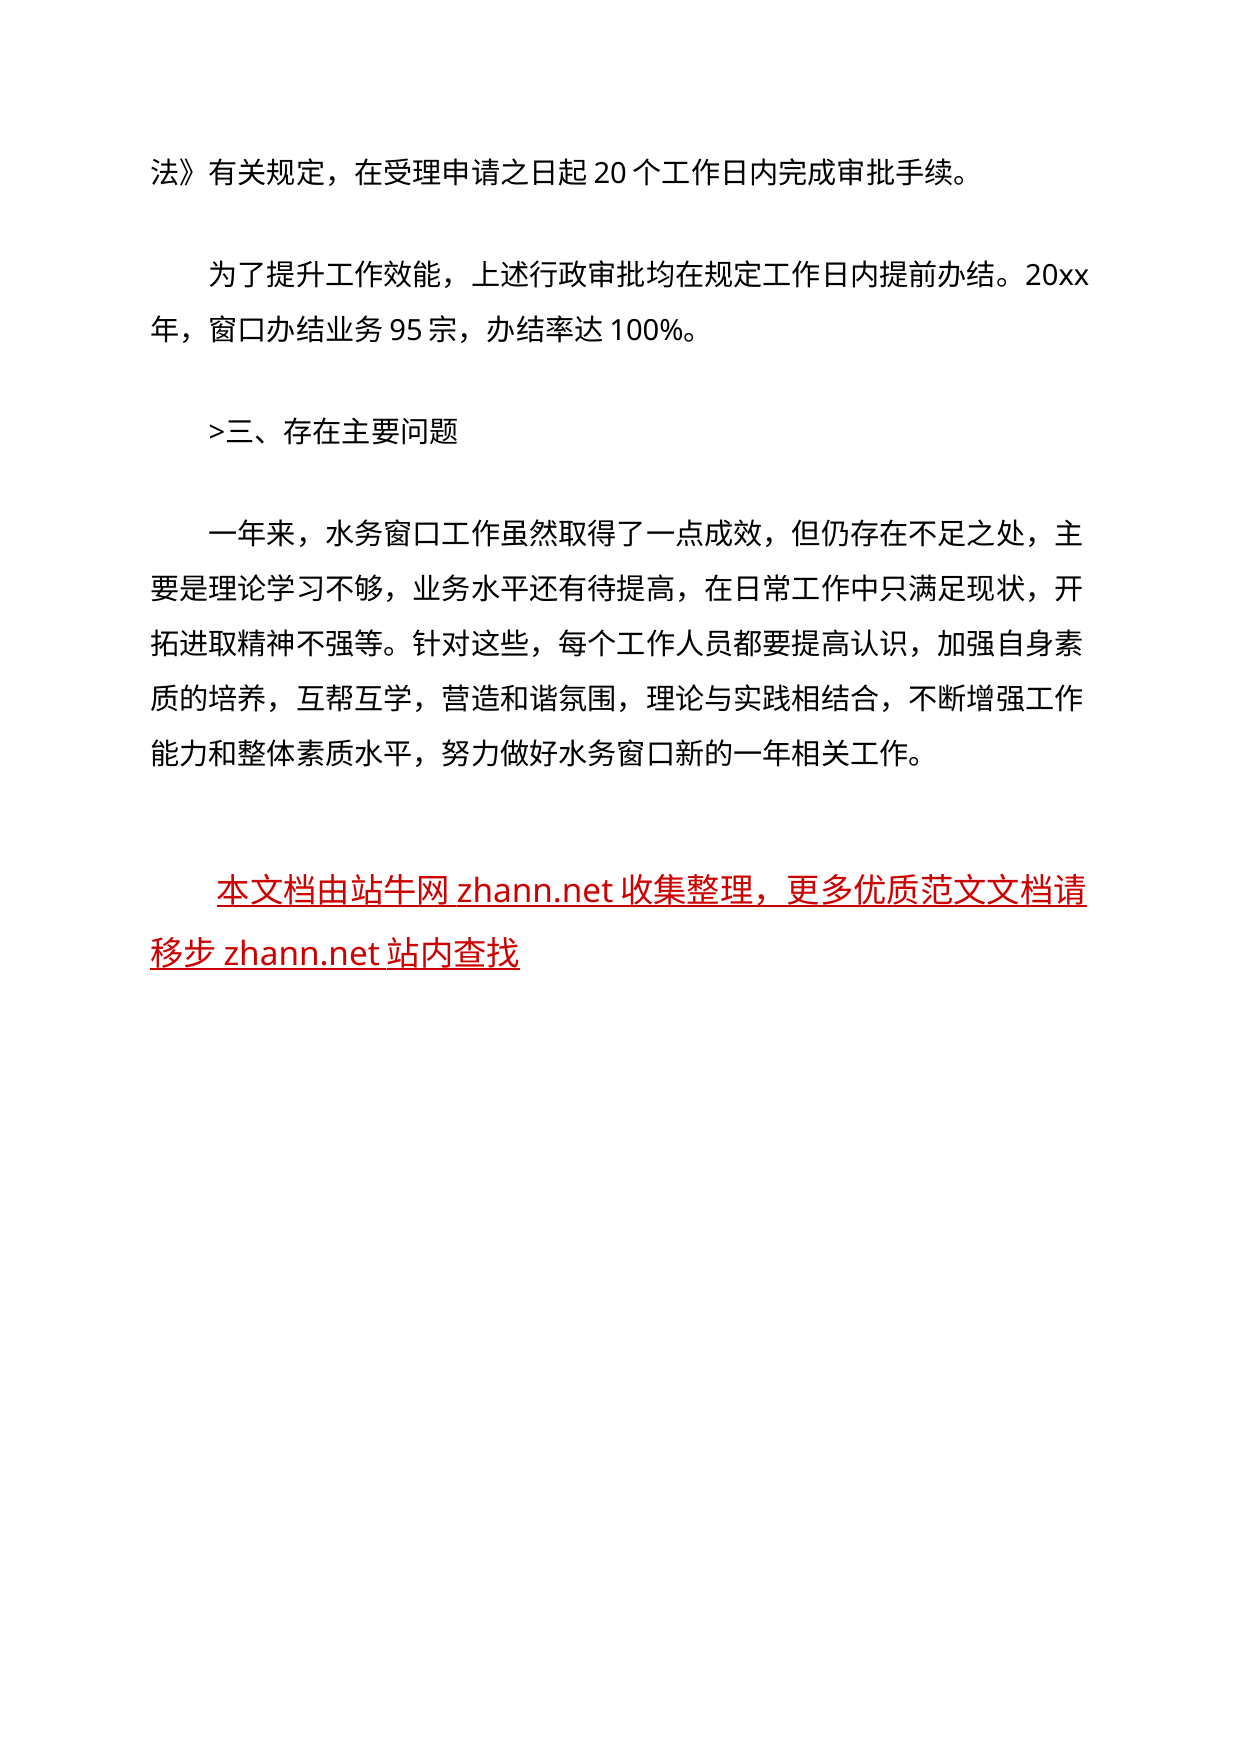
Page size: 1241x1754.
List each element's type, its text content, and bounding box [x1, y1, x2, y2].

text >三、存在主要问题 [150, 409, 1090, 451]
text 一年来，水务窗口工作虽然取得了一点成效，但仍存在不足之处，主要是理论学习不够，业务水平还有待提高，在日常工作中只满足现状，开拓进取精神不强等。针对这些，每个工作人员都要提高认识，加强自身素质的培养，互帮互学，营造和谐氛围，理论与实践相结合，不断增强工作能力和整体素质水平，努力做好水务窗口新的一年相关工作。 [150, 511, 1090, 773]
text 本文档由站牛网zhann.net收集整理，更多优质范文文档请移步zhann.net站内查找 [150, 863, 1090, 975]
text 为了提升工作效能，上述行政审批均在规定工作日内提前办结。20xx年，窗口办结业务95宗，办结率达100%。 [150, 252, 1090, 349]
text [150, 150, 1090, 192]
